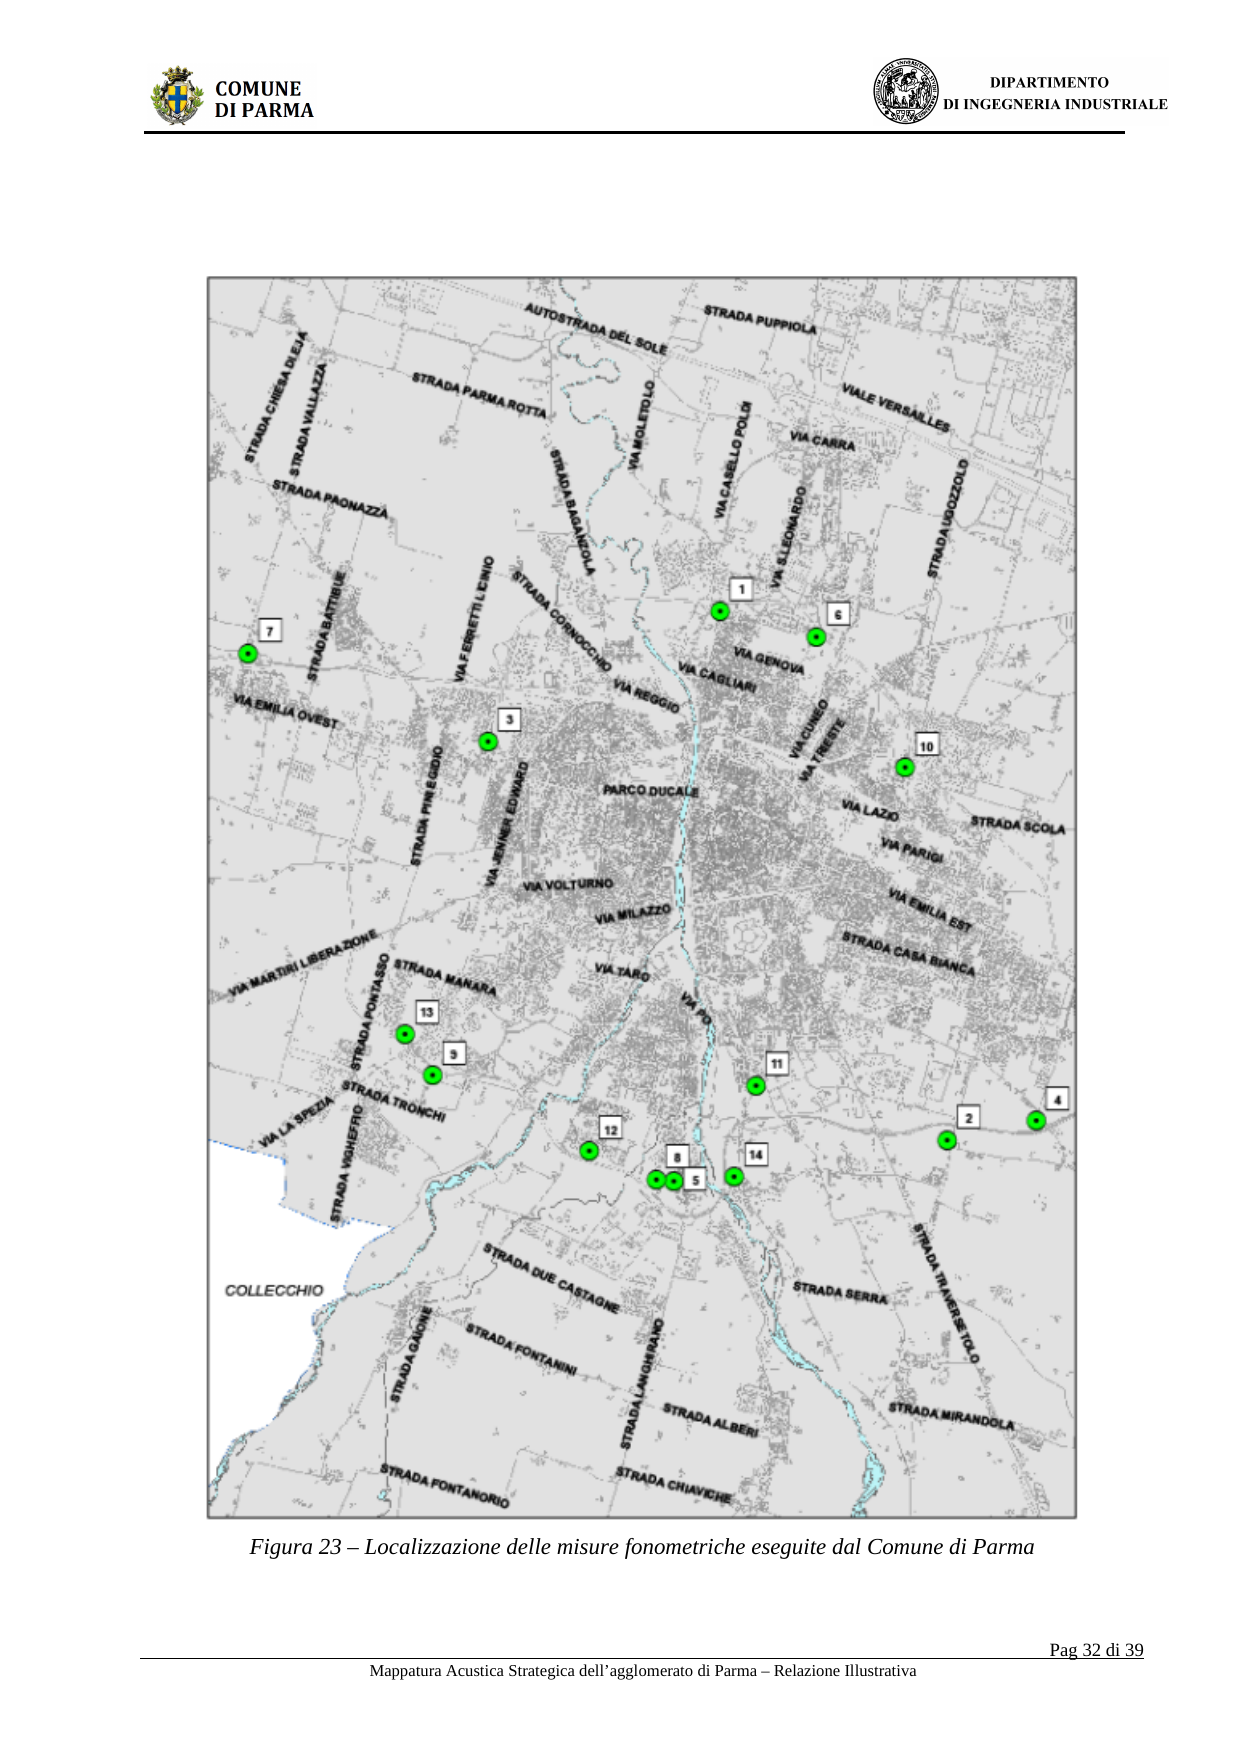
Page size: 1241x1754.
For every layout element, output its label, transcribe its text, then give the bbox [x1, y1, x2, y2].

text Figura 23 – Localizzazione delle misure fonometriche eseguite dal Comune di Parma [148, 1533, 1138, 1559]
